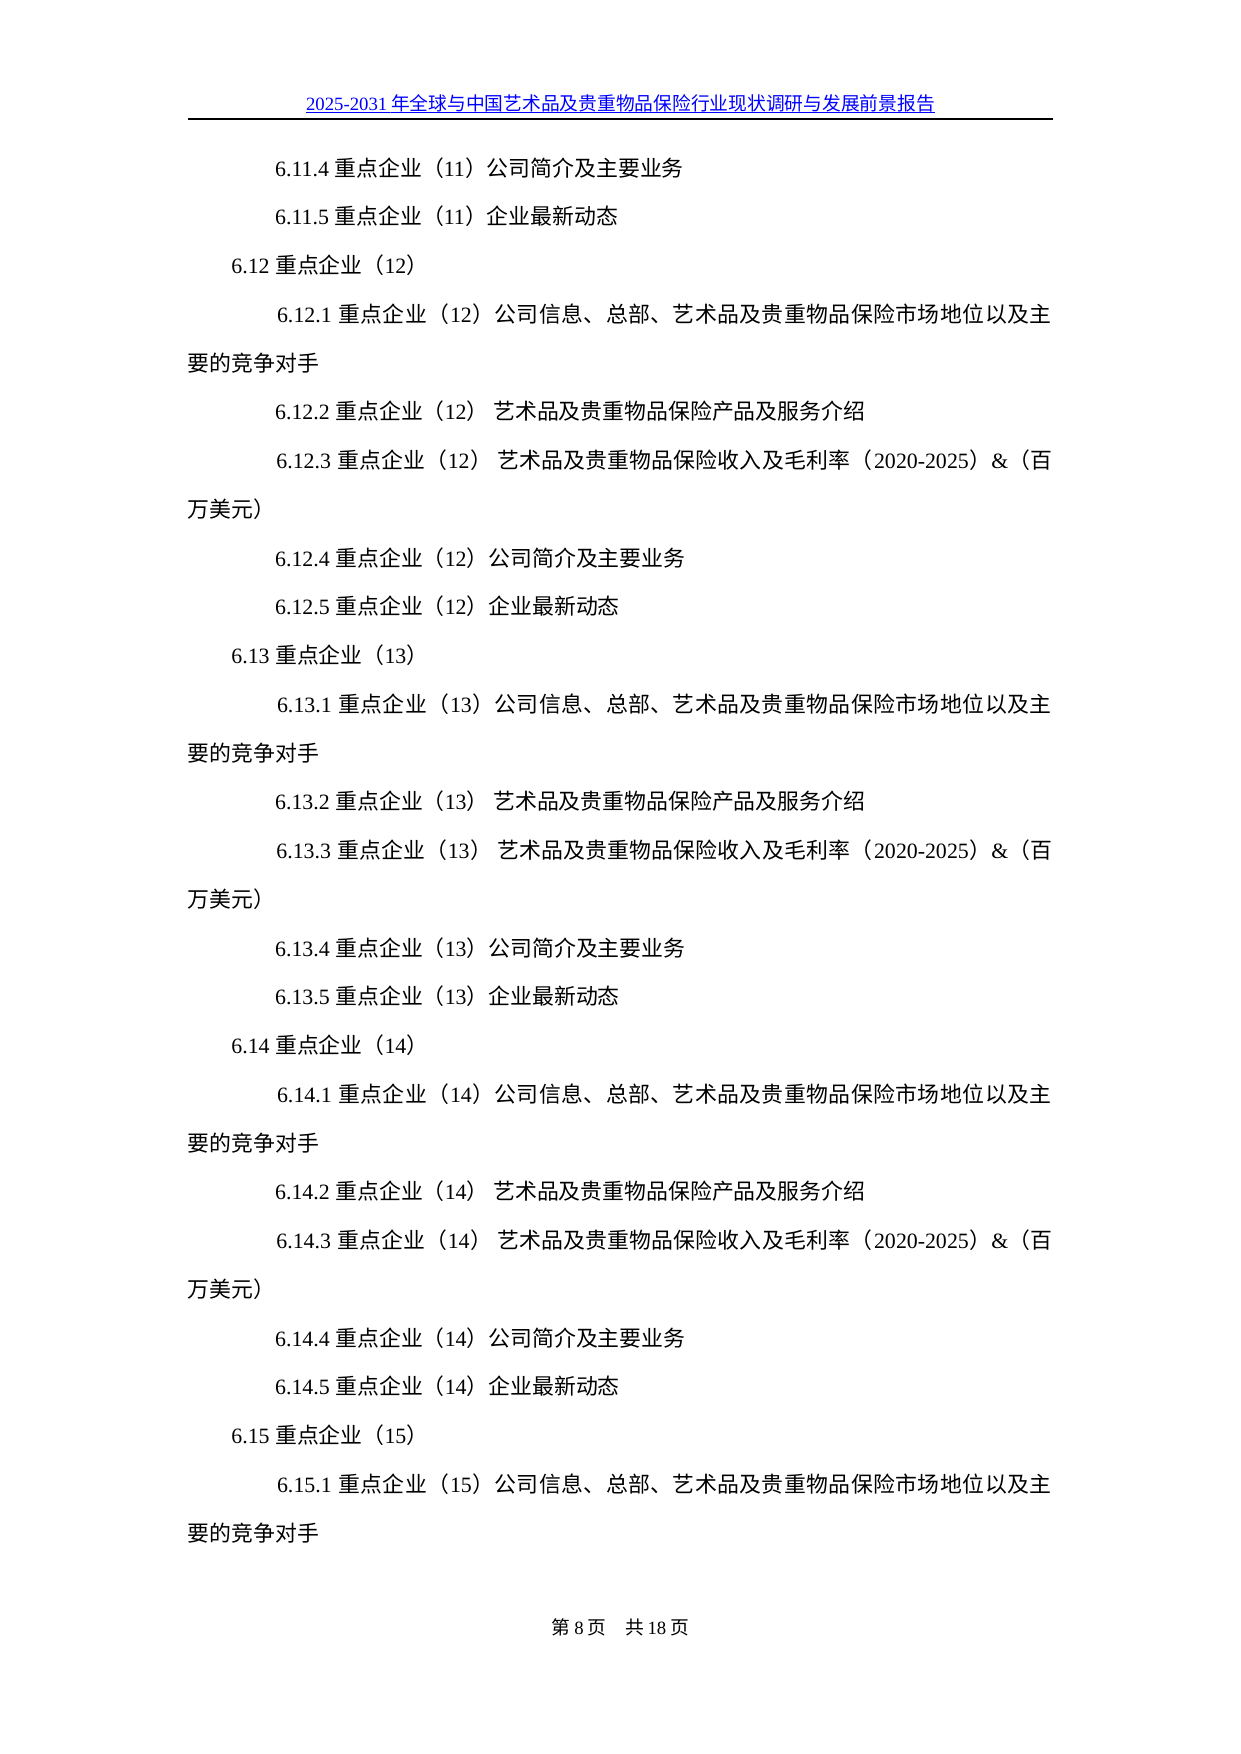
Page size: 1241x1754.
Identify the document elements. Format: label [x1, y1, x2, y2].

text [187, 150, 1053, 1548]
